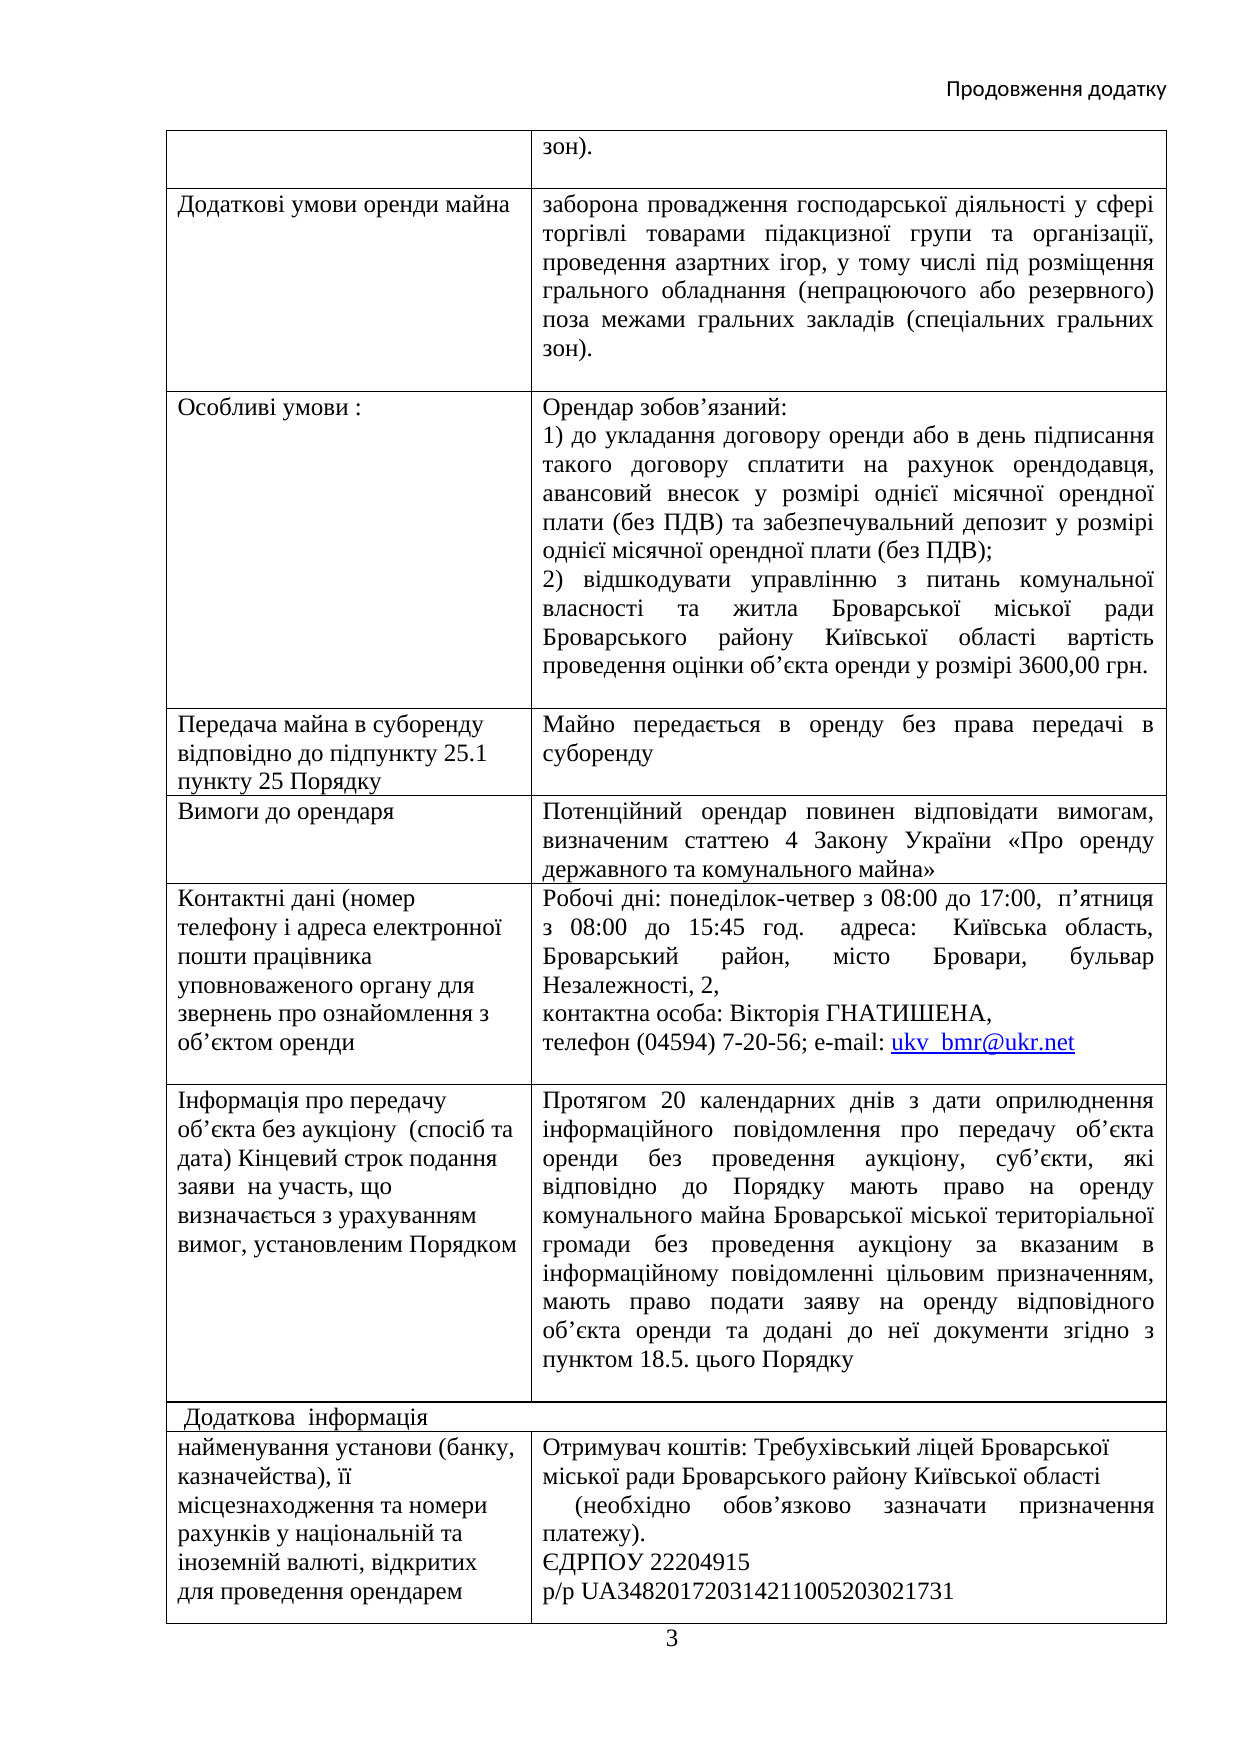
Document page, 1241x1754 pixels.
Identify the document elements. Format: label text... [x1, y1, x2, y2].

table_cell Додаткові умови оренди майна [167, 189, 531, 391]
table_cell Контактні дані (номер телефону і адреса електронної пошти працівника уповноваженого органу для звернень про ознайомлення з об’єктом оренди [167, 884, 531, 1084]
table_cell Протягом 20 календарних днів з дати оприлюднення інформаційного повідомлення про передачу об’єкта оренди без проведення аукціону, суб’єкти, які відповідно до Порядку мають право на оренду комунального майна Броварської міської територіальної громади без проведення аукціону за вказаним в інформаційному повідомленні цільовим призначенням, мають право подати заяву на оренду відповідного об’єкта оренди та додані до неї документи згідно з пунктом 18.5. цього Порядку [532, 1085, 1166, 1401]
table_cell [532, 131, 1166, 188]
table_cell Додаткова інформація [167, 1403, 1166, 1431]
table_cell Інформація про передачу об’єкта без аукціону (спосіб та дата) Кінцевий строк подання заяви на участь, що визначається з урахуванням вимог, установленим Порядком [167, 1085, 531, 1401]
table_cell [167, 131, 531, 188]
table_cell Орендар зобов’язаний: 1) до укладання договору оренди або в день підписання такого договору сплатити на рахунок орендодавця, авансовий внесок у розмірі однієї місячної орендної плати (без ПДВ) та забезпечувальний депозит у розмірі однієї місячної орендної плати (без ПДВ); 2) відшкодувати управлінню з питань комунальної власності та житла Броварської міської ради Броварського району Київської області вартість проведення оцінки об’єкта оренди у розмірі 3600,00 грн. [532, 392, 1166, 708]
table_cell Потенційний орендар повинен відповідати вимогам, визначеним статтею 4 Закону України «Про оренду державного та комунального майна» [532, 796, 1166, 882]
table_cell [532, 1432, 1166, 1622]
table_cell Робочі дні: понеділок-четвер з 08:00 до 17:00, п’ятниця з 08:00 до 15:45 год. адреса: Київська область, Броварський район, місто Бровари, бульвар Незалежності, 2, контактна особа: Вікторія ГНАТИШЕНА, телефон (04594) 7-20-56; е-mail: ukv_bmr@ukr.net [532, 884, 1166, 1084]
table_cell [167, 1432, 531, 1622]
table_cell Вимоги до орендаря [167, 796, 531, 882]
table_cell Особливі умови : [167, 392, 531, 708]
table_cell Передача майна в суборенду відповідно до підпункту 25.1 пункту 25 Порядку [167, 709, 531, 795]
table_cell Майно передається в оренду без права передачі в суборенду [532, 709, 1166, 795]
